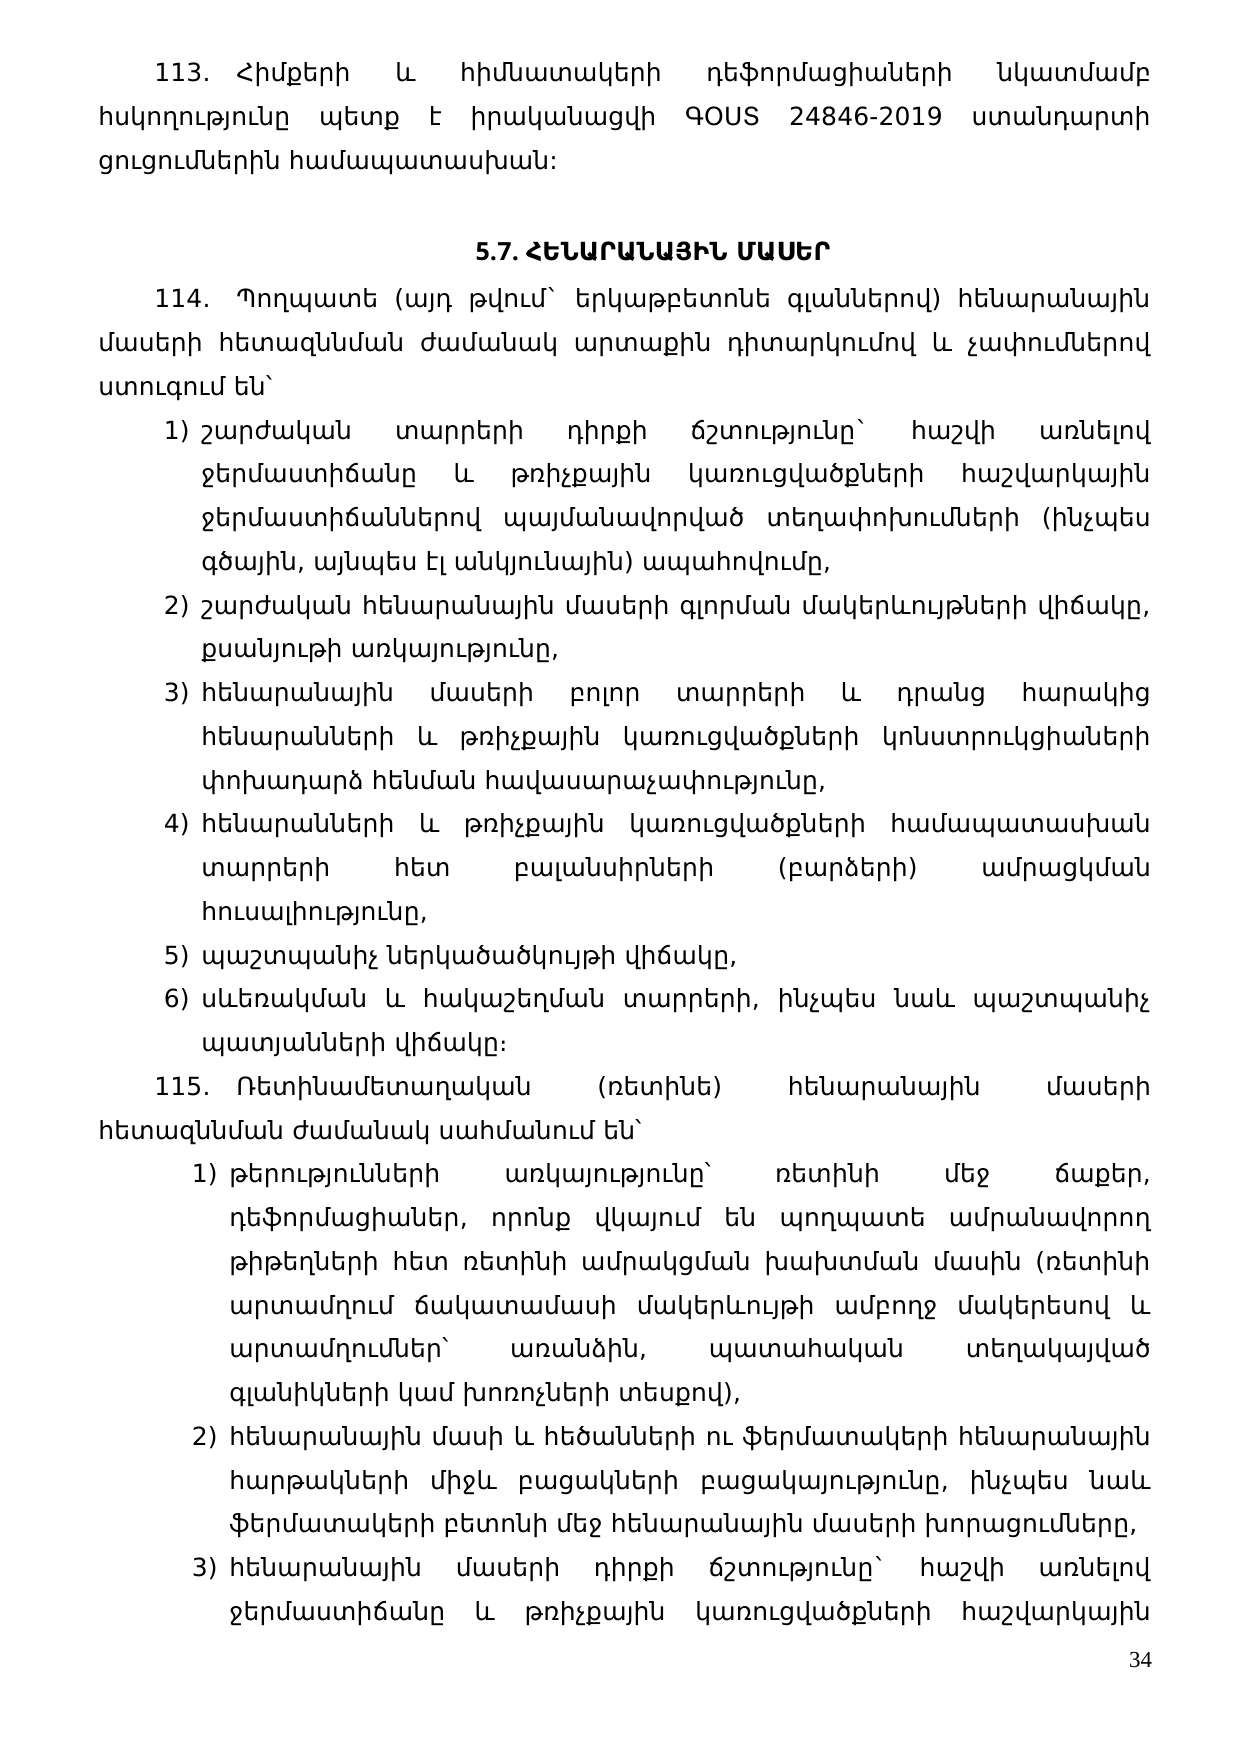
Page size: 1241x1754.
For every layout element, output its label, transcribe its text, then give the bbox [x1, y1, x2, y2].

list շարժական հենարանային մասերի գլորման մակերևույթների վիճակը, քսանյութի առկայությունը, [163, 591, 1152, 664]
list հենարանային մասի և հեծանների ու ֆերմատակերի հենարանային հարթակների միջև բացակների բացակայությունը, ինչպես նաև ֆերմատակերի բետոնի մեջ հենարանային մասերի խորացումները, [192, 1422, 1152, 1539]
list շարժական տարրերի դիրքի ճշտությունը` հաշվի առնելով ջերմաստիճանը և թռիչքային կառուցվածքների հաշվարկային ջերմաստիճաններով պայմանավորված տեղափոխումների (ինչպես գծային, այնպես էլ անկյունային) ապահովումը, [163, 416, 1152, 576]
list Ռետինամետաղական (ռետինե) հենարանային մասերի հետազննման ժամանակ սահմանում են՝ [98, 1072, 1152, 1145]
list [192, 1553, 1152, 1626]
list հենարանային մասերի բոլոր տարրերի և դրանց հարակից հենարանների և թռիչքային կառուցվածքների կոնստրուկցիաների փոխադարձ հենման հավասարաչափությունը, [163, 678, 1152, 795]
list հենարանների և թռիչքային կառուցվածքների համապատասխան տարրերի հետ բալանսիրների (բարձերի) ամրացկման հուսալիությունը, [163, 809, 1152, 926]
list սևեռակման և հակաշեղման տարրերի, ինչպես նաև պաշտպանիչ պատյանների վիճակը։ [163, 984, 1152, 1057]
list Հիմքերի և հիմնատակերի դեֆորմացիաների նկատմամբ հսկողությունը պետք է իրականացվի ԳՕՍՏ 24846-2019 ստանդարտի ցուցումներին համապատասխան: [98, 58, 1152, 175]
text 5.7. ՀԵՆԱՐԱՆԱՅԻՆ ՄԱՍԵՐ [154, 233, 1152, 268]
list Պողպատե (այդ թվում` երկաթբետոնե գլաններով) հենարանային մասերի հետազննման ժամանակ արտաքին դիտարկումով և չափումներով ստուգում են՝ [98, 284, 1152, 401]
list պաշտպանիչ ներկածածկույթի վիճակը, [163, 941, 1152, 970]
list թերությունների առկայությունը՝ ռետինի մեջ ճաքեր, դեֆորմացիաներ, որոնք վկայում են պողպատե ամրանավորող թիթեղների հետ ռետինի ամրակցման խախտման մասին (ռետինի արտամղում ճակատամասի մակերևույթի ամբողջ մակերեսով և արտամղումներ՝ առանձին, պատահական տեղակայված գլանիկների կամ խոռոչների տեսքով), [192, 1159, 1152, 1407]
